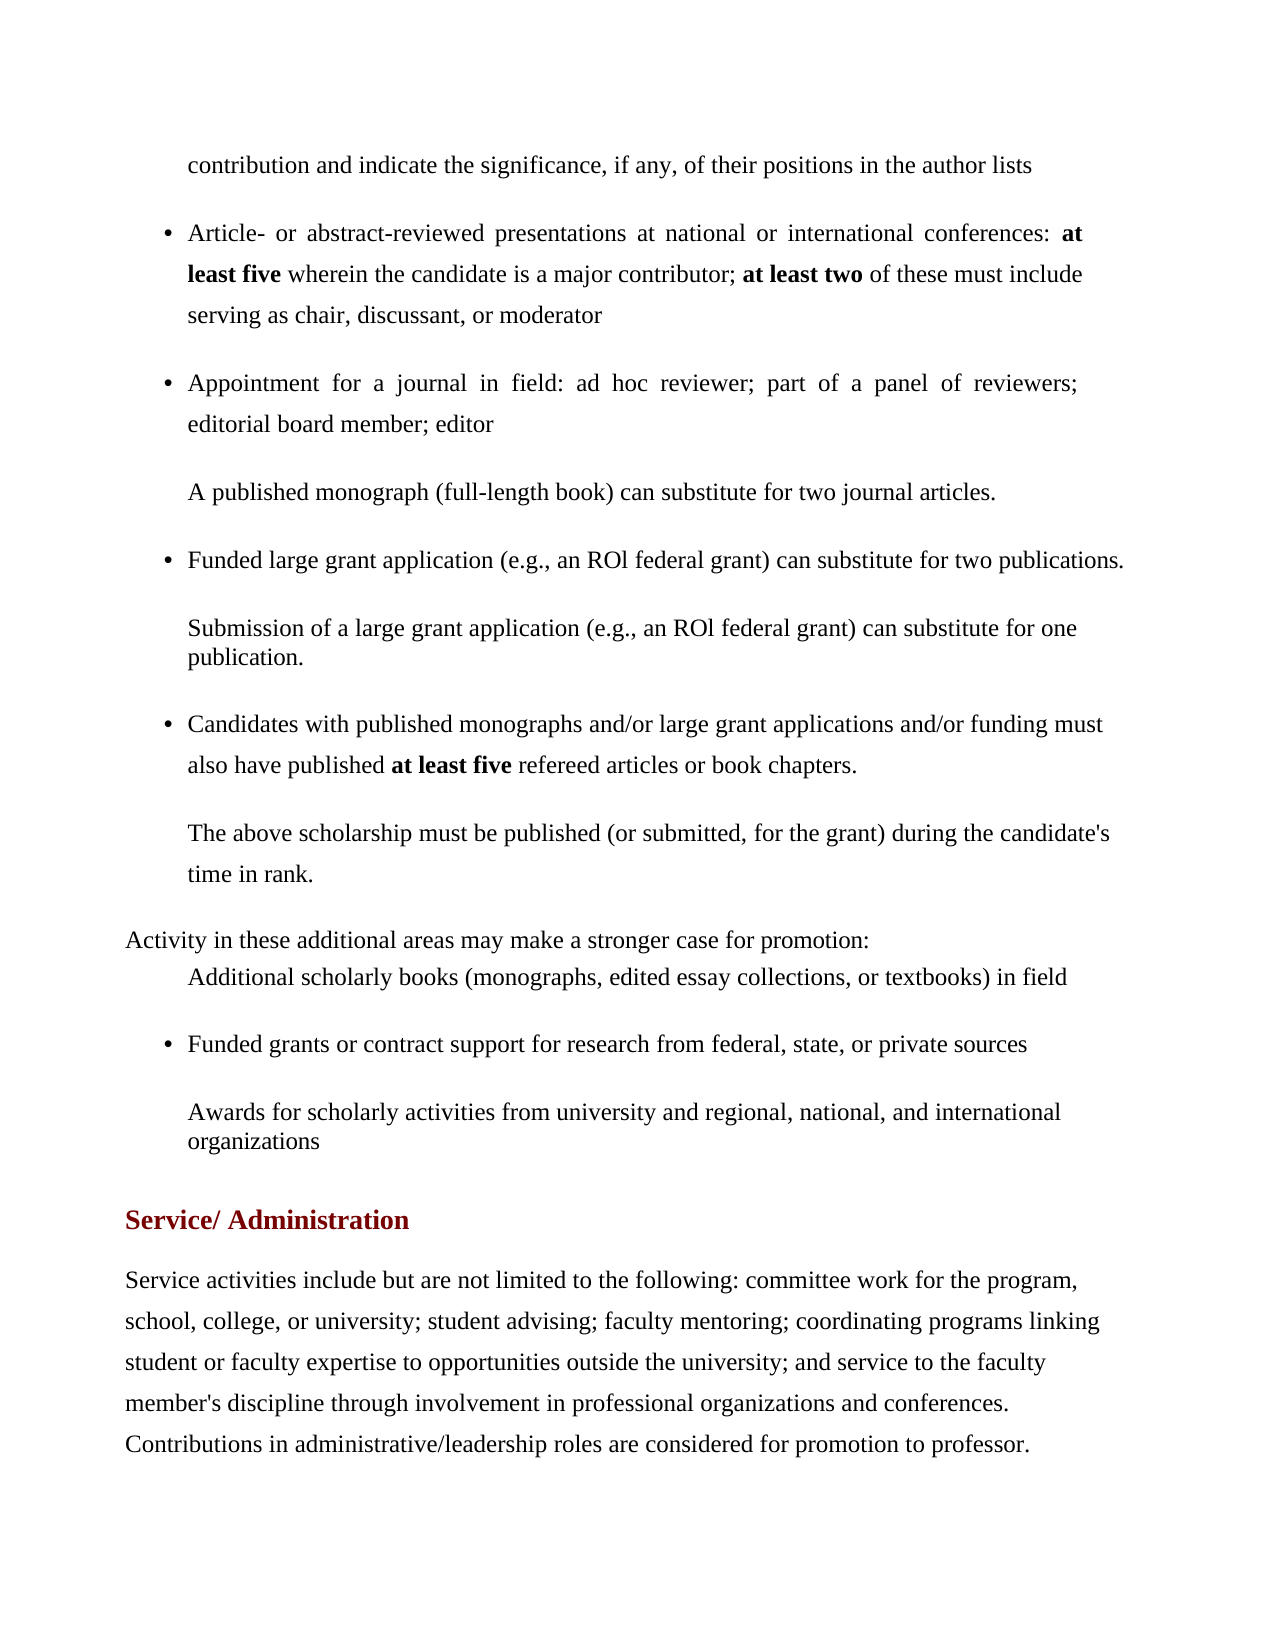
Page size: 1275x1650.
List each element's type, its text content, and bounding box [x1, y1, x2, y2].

text Service/ Administration [125, 1203, 1162, 1235]
text Submission of a large grant application (e.g., an ROl federal grant) can substitute for one publication. [187, 613, 1162, 670]
text Additional scholarly books (monographs, edited essay collections, or textbooks) in field [187, 962, 1162, 990]
list Funded large grant application (e.g., an ROl federal grant) can substitute for two publications. [163, 545, 1162, 574]
text Awards for scholarly activities from university and regional, national, and international organizations [187, 1097, 1162, 1155]
list Funded grants or contract support for research from federal, state, or private sources [163, 1029, 1162, 1058]
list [163, 150, 1133, 179]
text Activity in these additional areas may make a stronger case for promotion: [125, 926, 1162, 954]
text A published monograph (full-length book) can substitute for two journal articles. [187, 477, 1162, 506]
text Service activities include but are not limited to the following: committee work for the program, school, college, or university; student advising; faculty mentoring; coordinating programs linking student or faculty expertise to opportunities outside the university; and service to the faculty member's discipline through involvement in professional organizations and conferences. Contributions in administrative/leadership roles are considered for promotion to professor. [125, 1265, 1139, 1458]
text The above scholarship must be published (or submitted, for the grant) during the candidate's time in rank. [187, 818, 1139, 888]
list Candidates with published monographs and/or large grant applications and/or funding must also have published at least five refereed articles or book chapters. [163, 709, 1134, 779]
list Article- or abstract-reviewed presentations at national or international conferences: at least five wherein the candidate is a major contributor; at least two of these must include serving as chair, discussant, or moderator [163, 218, 1082, 329]
list Appointment for a journal in field: ad hoc reviewer; part of a panel of reviewers; editorial board member; editor [163, 368, 1079, 438]
